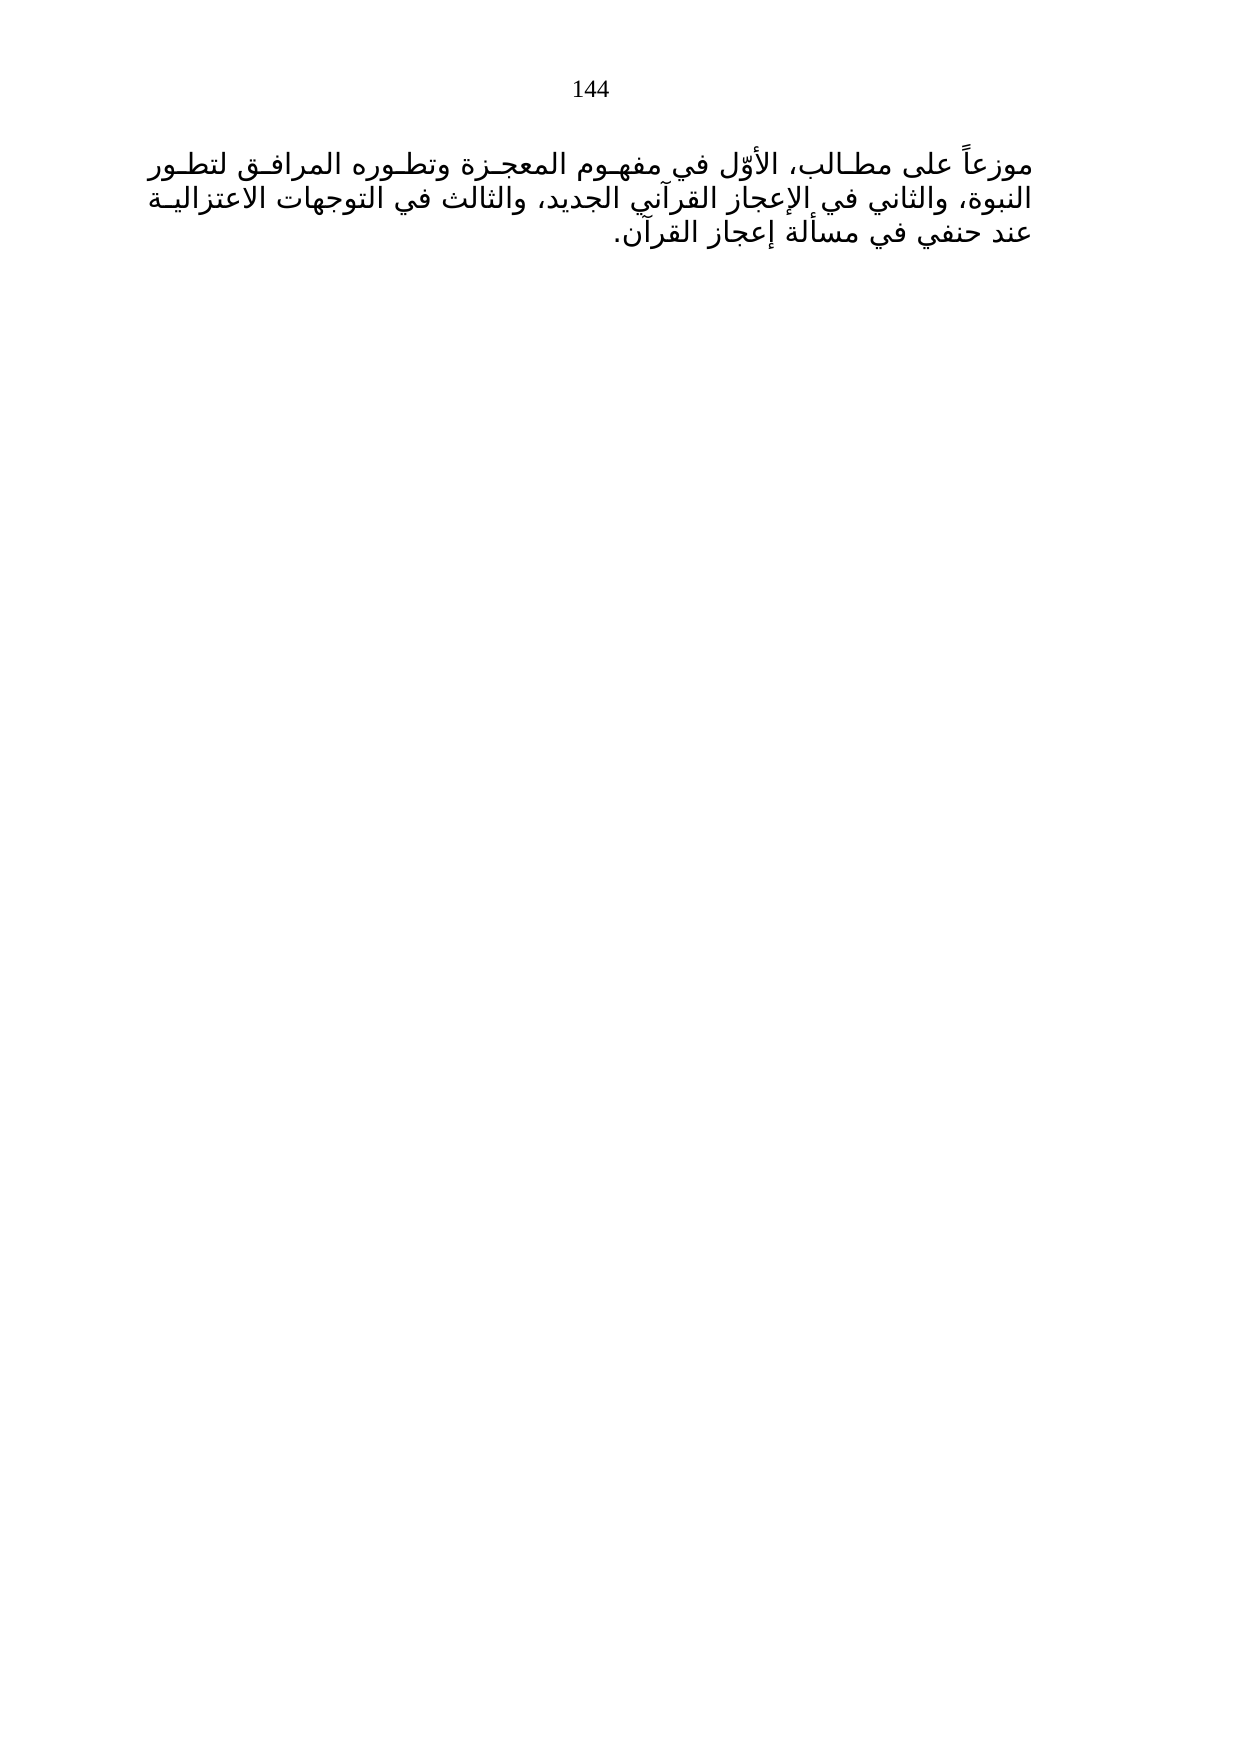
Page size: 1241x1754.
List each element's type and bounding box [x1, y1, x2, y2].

text [148, 148, 1033, 249]
